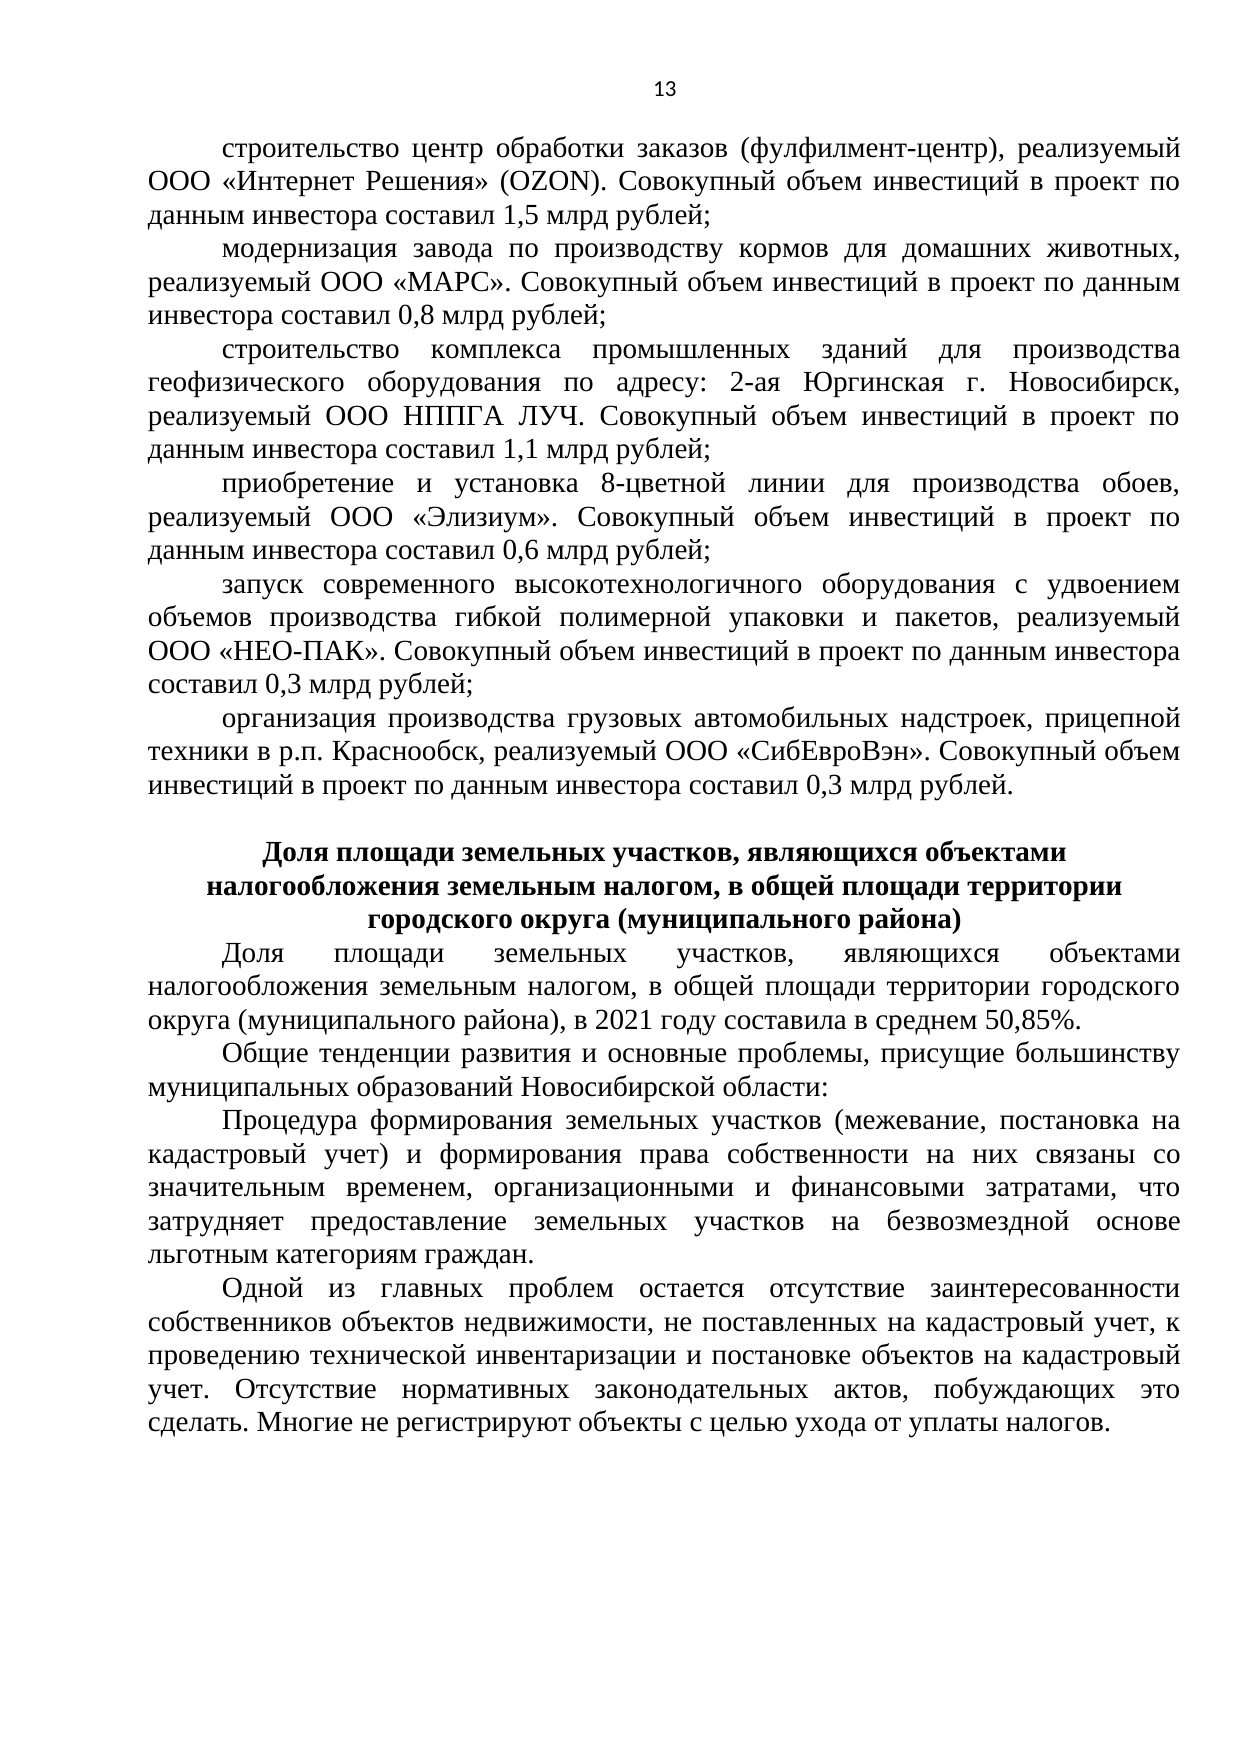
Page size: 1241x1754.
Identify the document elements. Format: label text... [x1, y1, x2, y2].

text приобретение и установка 8-цветной линии для производства обоев, реализуемый ООО «Элизиум». Совокупный объем инвестиций в проект по данным инвестора составил 0,6 млрд рублей; [148, 465, 1181, 566]
text запуск современного высокотехнологичного оборудования с удвоением объемов производства гибкой полимерной упаковки и пакетов, реализуемый ООО «НЕО-ПАК». Совокупный объем инвестиций в проект по данным инвестора составил 0,3 млрд рублей; [148, 566, 1181, 700]
text организация производства грузовых автомобильных надстроек, прицепной техники в р.п. Краснообск, реализуемый ООО «СибЕвроВэн». Совокупный объем инвестиций в проект по данным инвестора составил 0,3 млрд рублей. [148, 700, 1181, 801]
text Доля площади земельных участков, являющихся объектами налогообложения земельным налогом, в общей площади территории городского округа (муниципального района) [148, 834, 1181, 935]
text Доля площади земельных участков, являющихся объектами налогообложения земельным налогом, в общей площади территории городского округа (муниципального района), в 2021 году составила в среднем 50,85%. [148, 935, 1181, 1035]
text строительство комплекса промышленных зданий для производства геофизического оборудования по адресу: 2-ая Юргинская г. Новосибирск, реализуемый ООО НППГА ЛУЧ. Совокупный объем инвестиций в проект по данным инвестора составил 1,1 млрд рублей; [148, 331, 1181, 465]
text строительство центр обработки заказов (фулфилмент-центр), реализуемый ООО «Интернет Решения» (OZON). Совокупный объем инвестиций в проект по данным инвестора составил 1,5 млрд рублей; [148, 130, 1181, 230]
text Одной из главных проблем остается отсутствие заинтересованности собственников объектов недвижимости, не поставленных на кадастровый учет, к проведению технической инвентаризации и постановке объектов на кадастровый учет. Отсутствие нормативных законодательных актов, побуждающих это сделать. Многие не регистрируют объекты с целью ухода от уплаты налогов. [148, 1270, 1181, 1438]
text Общие тенденции развития и основные проблемы, присущие большинству муниципальных образований Новосибирской области: [148, 1035, 1181, 1102]
text Процедура формирования земельных участков (межевание, постановка на кадастровый учет) и формирования права собственности на них связаны со значительным временем, организационными и финансовыми затратами, что затрудняет предоставление земельных участков на безвозмездной основе льготным категориям граждан. [148, 1102, 1181, 1270]
text модернизация завода по производству кормов для домашних животных, реализуемый ООО «МАРС». Совокупный объем инвестиций в проект по данным инвестора составил 0,8 млрд рублей; [148, 230, 1181, 331]
